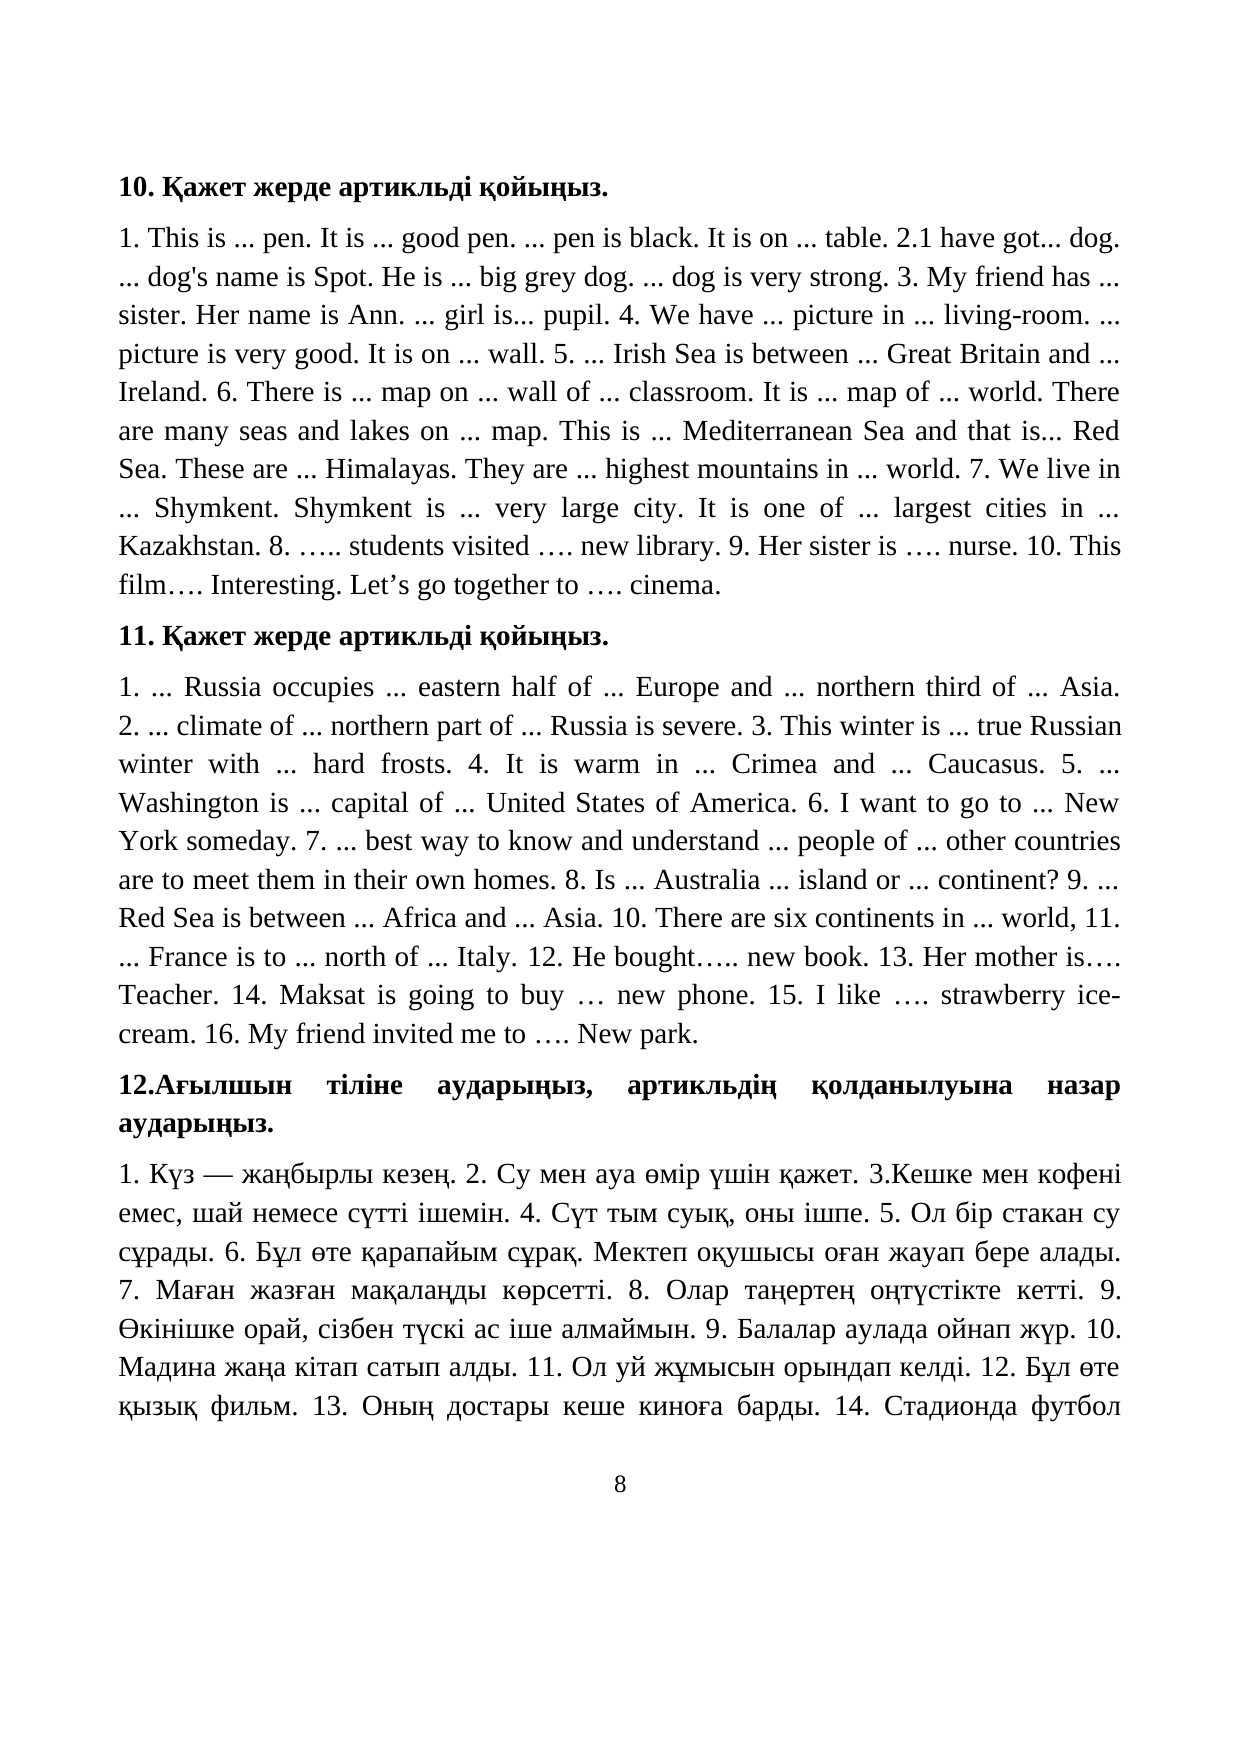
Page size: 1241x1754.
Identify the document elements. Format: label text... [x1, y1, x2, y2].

text 12.Ағылшын тіліне аударыңыз, артикльдің қолданылуына назар аударыңыз. [118, 1067, 1122, 1139]
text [118, 1157, 1122, 1421]
text 1. This is ... pen. It is ... good pen. ... pen is black. It is on ... table. 2.1 have got... dog. ... dog's name is Spot. He is ... big grey dog. ... dog is very strong. 3. My friend has ... sister. Her name is Ann. ... girl is... pupil. 4. We have ... picture in ... living-room. ... picture is very good. It is on ... wall. 5. ... Irish Sea is between ... Great Britain and ... Ireland. 6. There is ... map on ... wall of ... classroom. It is ... map of ... world. There are many seas and lakes on ... map. This is ... Mediterranean Sea and that is... Red Sea. These are ... Himalayas. They are ... highest mountains in ... world. 7. We live in ... Shymkent. Shymkent is ... very large city. It is one of ... largest cities in ... Kazakhstan. 8. ….. students visited …. new library. 9. Her sister is …. nurse. 10. This film…. Interesting. Let’s go together to …. cinema. [118, 220, 1122, 601]
text 11. Қажет жерде артикльді қойыңыз. [118, 618, 1122, 652]
text 10. Қажет жерде артикльді қойыңыз. [118, 169, 1122, 203]
text 1. ... Russia occupies ... eastern half of ... Europe and ... northern third of ... Asia. 2. ... climate of ... northern part of ... Russia is severe. 3. This winter is ... true Russian winter with ... hard frosts. 4. It is warm in ... Crimea and ... Caucasus. 5. ... Washington is ... capital of ... United States of America. 6. I want to go to ... New York someday. 7. ... best way to know and understand ... people of ... other countries are to meet them in their own homes. 8. Is ... Australia ... island or ... continent? 9. ... Red Sea is between ... Africa and ... Asia. 10. There are six continents in ... world, 11. ... France is to ... north of ... Italy. 12. He bought….. new book. 13. Her mother is…. Teacher. 14. Maksat is going to buy … new phone. 15. I like …. strawberry ice-cream. 16. My friend invited me to …. New park. [118, 669, 1122, 1049]
